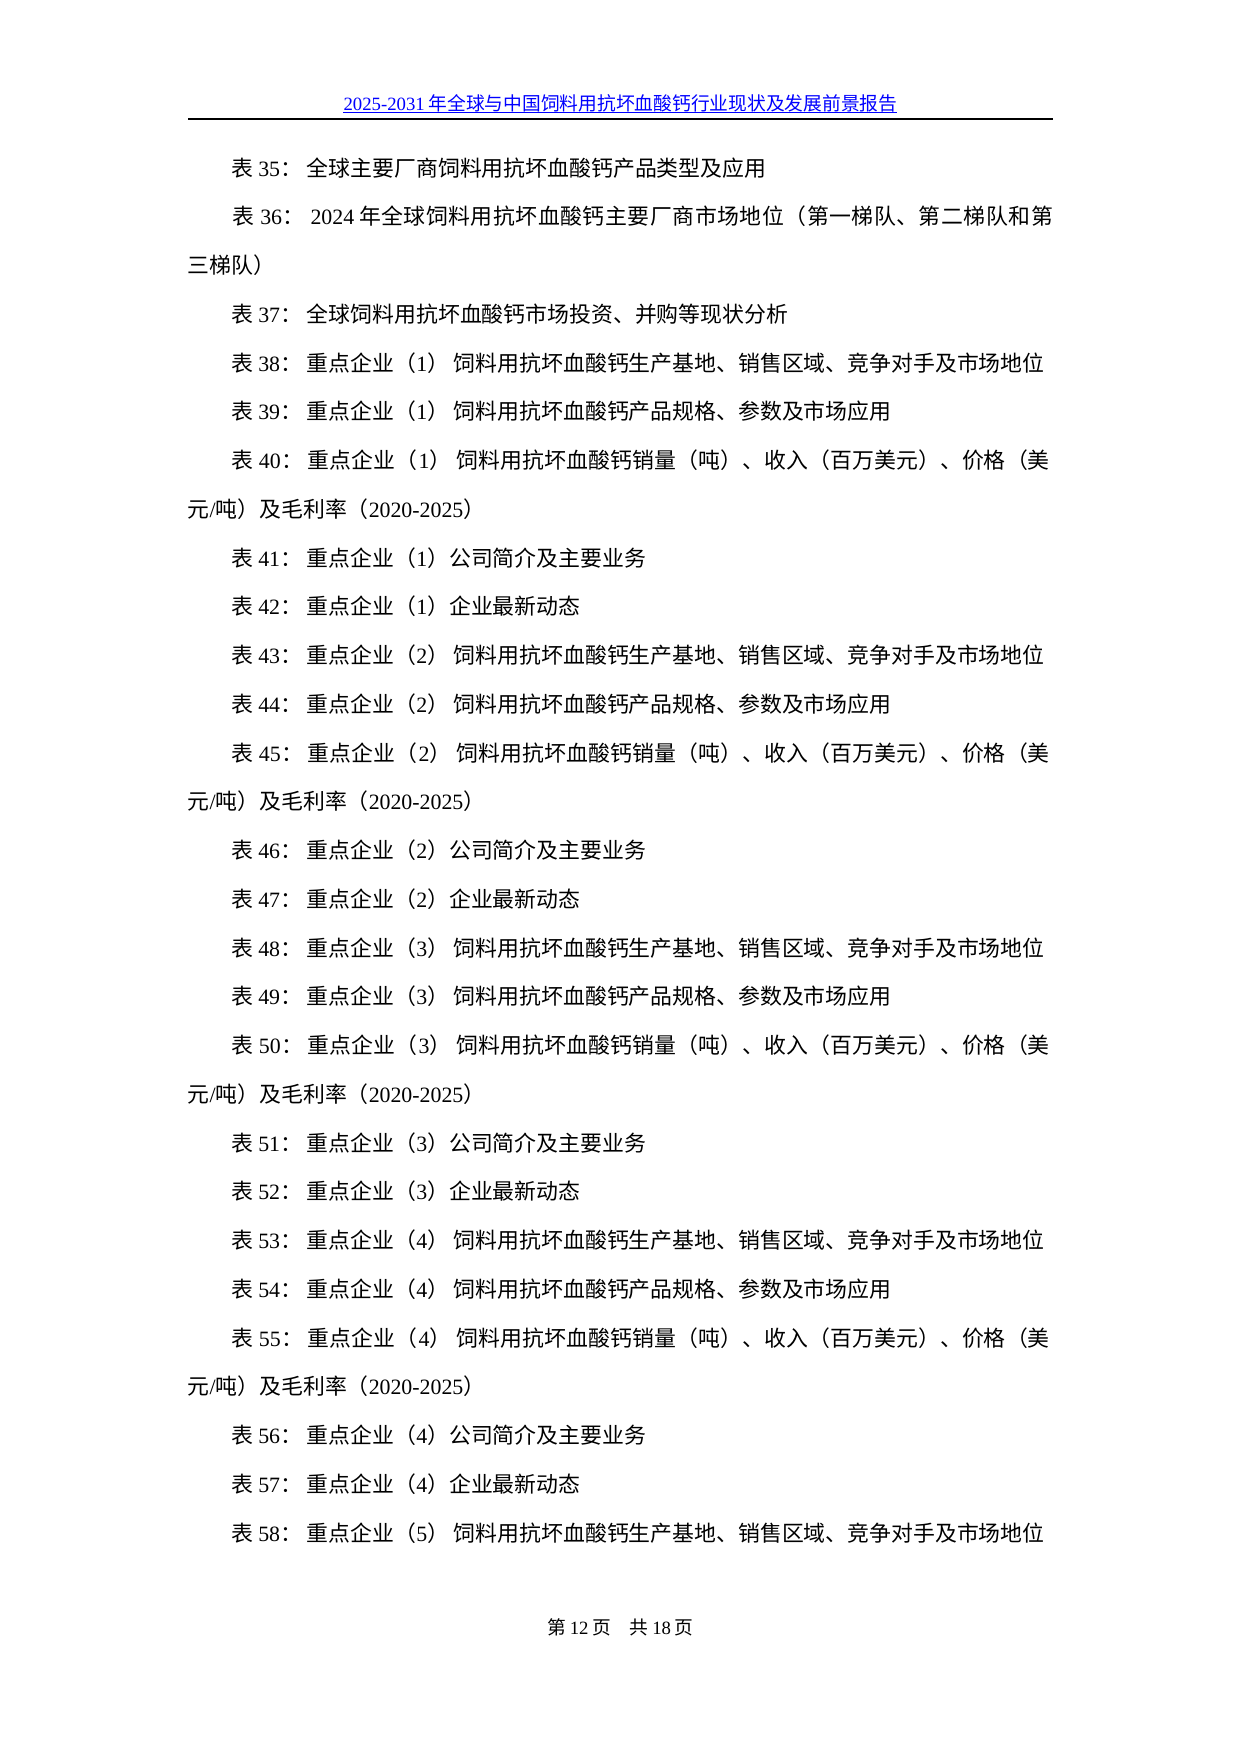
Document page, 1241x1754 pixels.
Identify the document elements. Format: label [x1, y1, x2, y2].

text [187, 150, 1053, 1548]
